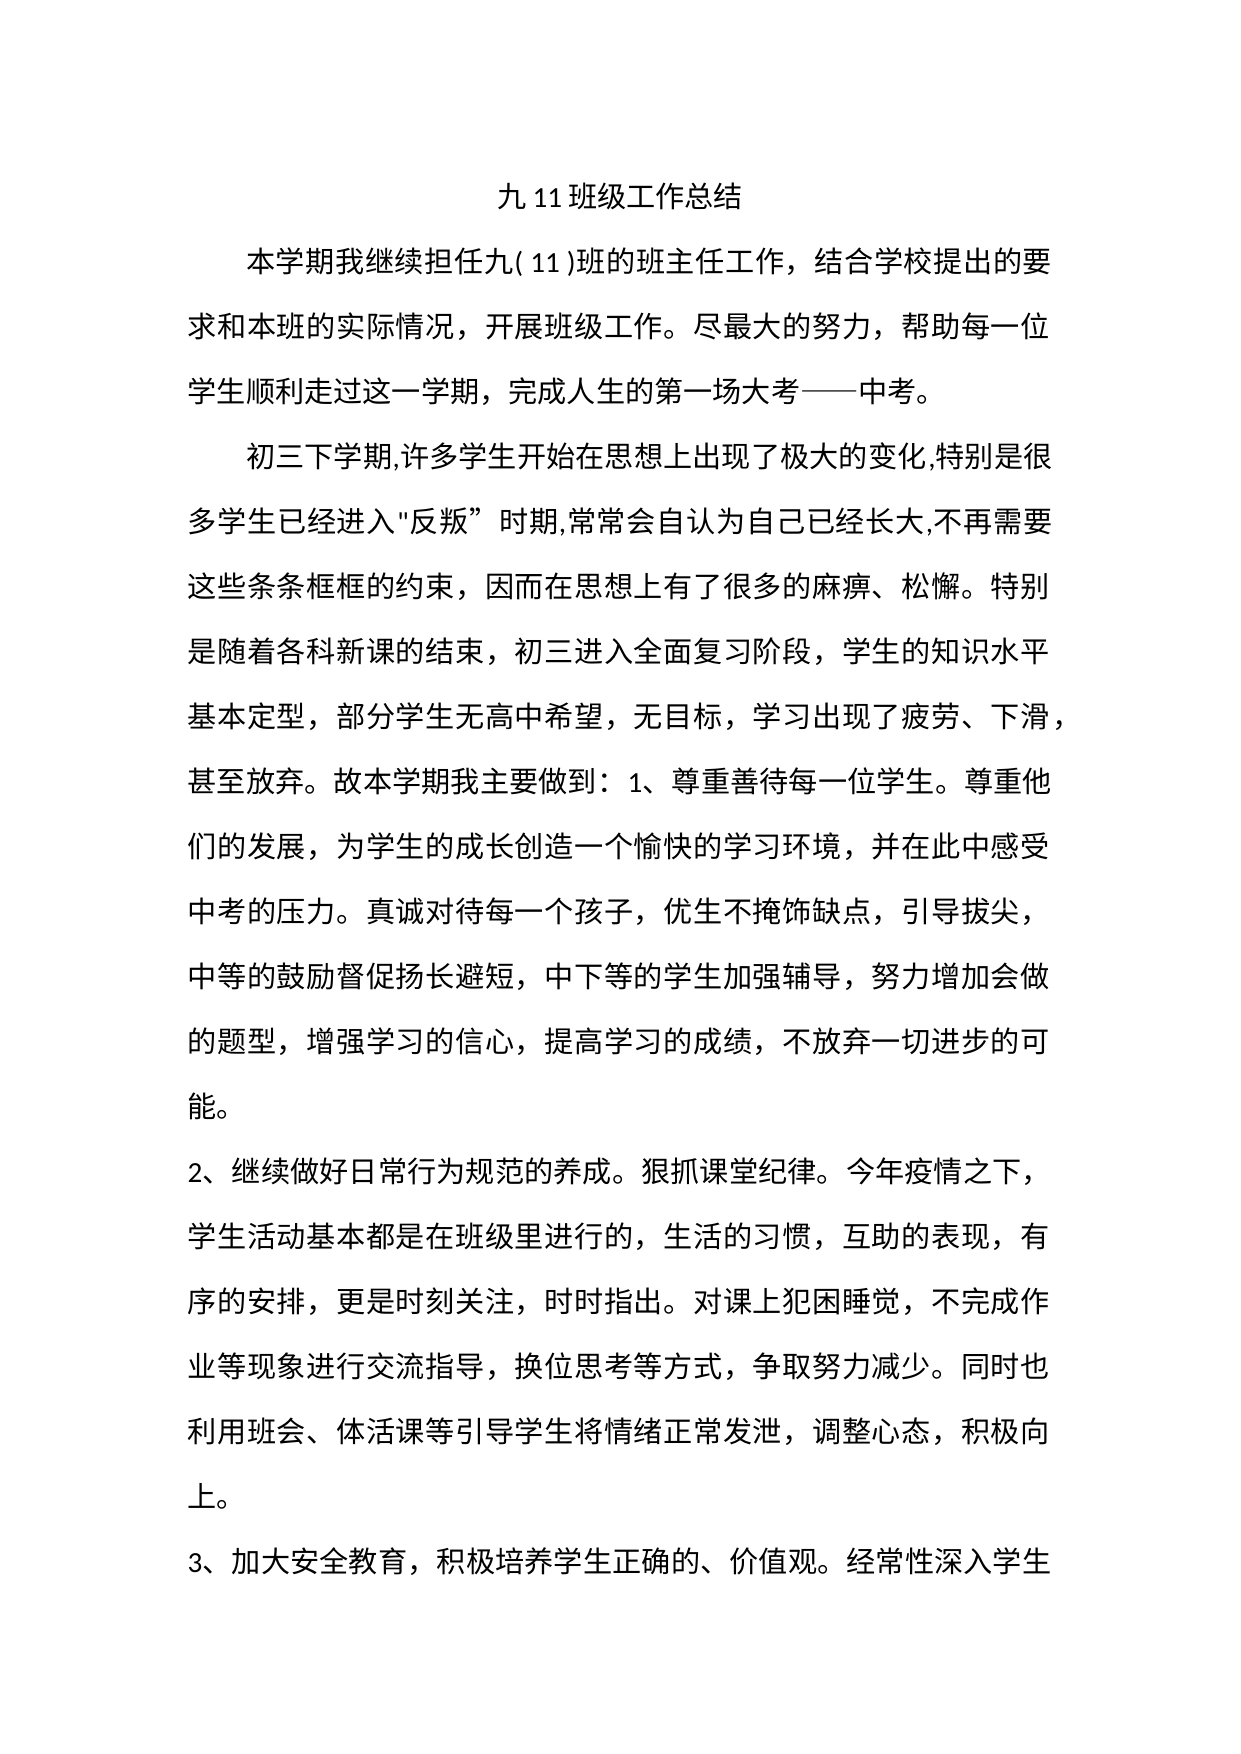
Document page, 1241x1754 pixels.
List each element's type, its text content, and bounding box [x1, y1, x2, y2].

text 2、继续做好日常行为规范的养成。狠抓课堂纪律。今年疫情之下，学生活动基本都是在班级里进行的，生活的习惯，互助的表现，有序的安排，更是时刻关注，时时指出。对课上犯困睡觉，不完成作业等现象进行交流指导，换位思考等方式，争取努力减少。同时也利用班会、体活课等引导学生将情绪正常发泄，调整心态，积极向上。 [187, 1137, 1053, 1527]
text 初三下学期,许多学生开始在思想上出现了极大的变化,特别是很多学生已经进入"反叛”时期,常常会自认为自己已经长大,不再需要这些条条框框的约束，因而在思想上有了很多的麻痹、松懈。特别是随着各科新课的结束，初三进入全面复习阶段，学生的知识水平基本定型，部分学生无高中希望，无目标，学习出现了疲劳、下滑，甚至放弃。故本学期我主要做到：1、尊重善待每一位学生。尊重他们的发展，为学生的成长创造一个愉快的学习环境，并在此中感受中考的压力。真诚对待每一个孩子，优生不掩饰缺点，引导拔尖，中等的鼓励督促扬长避短，中下等的学生加强辅导，努力增加会做的题型，增强学习的信心，提高学习的成绩，不放弃一切进步的可能。 [187, 422, 1053, 1137]
text 九11班级工作总结 [187, 162, 1053, 227]
text 本学期我继续担任九( 11 )班的班主任工作，结合学校提出的要求和本班的实际情况，开展班级工作。尽最大的努力，帮助每一位学生顺利走过这一学期，完成人生的第一场大考——中考。 [187, 227, 1053, 422]
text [187, 1527, 1053, 1592]
